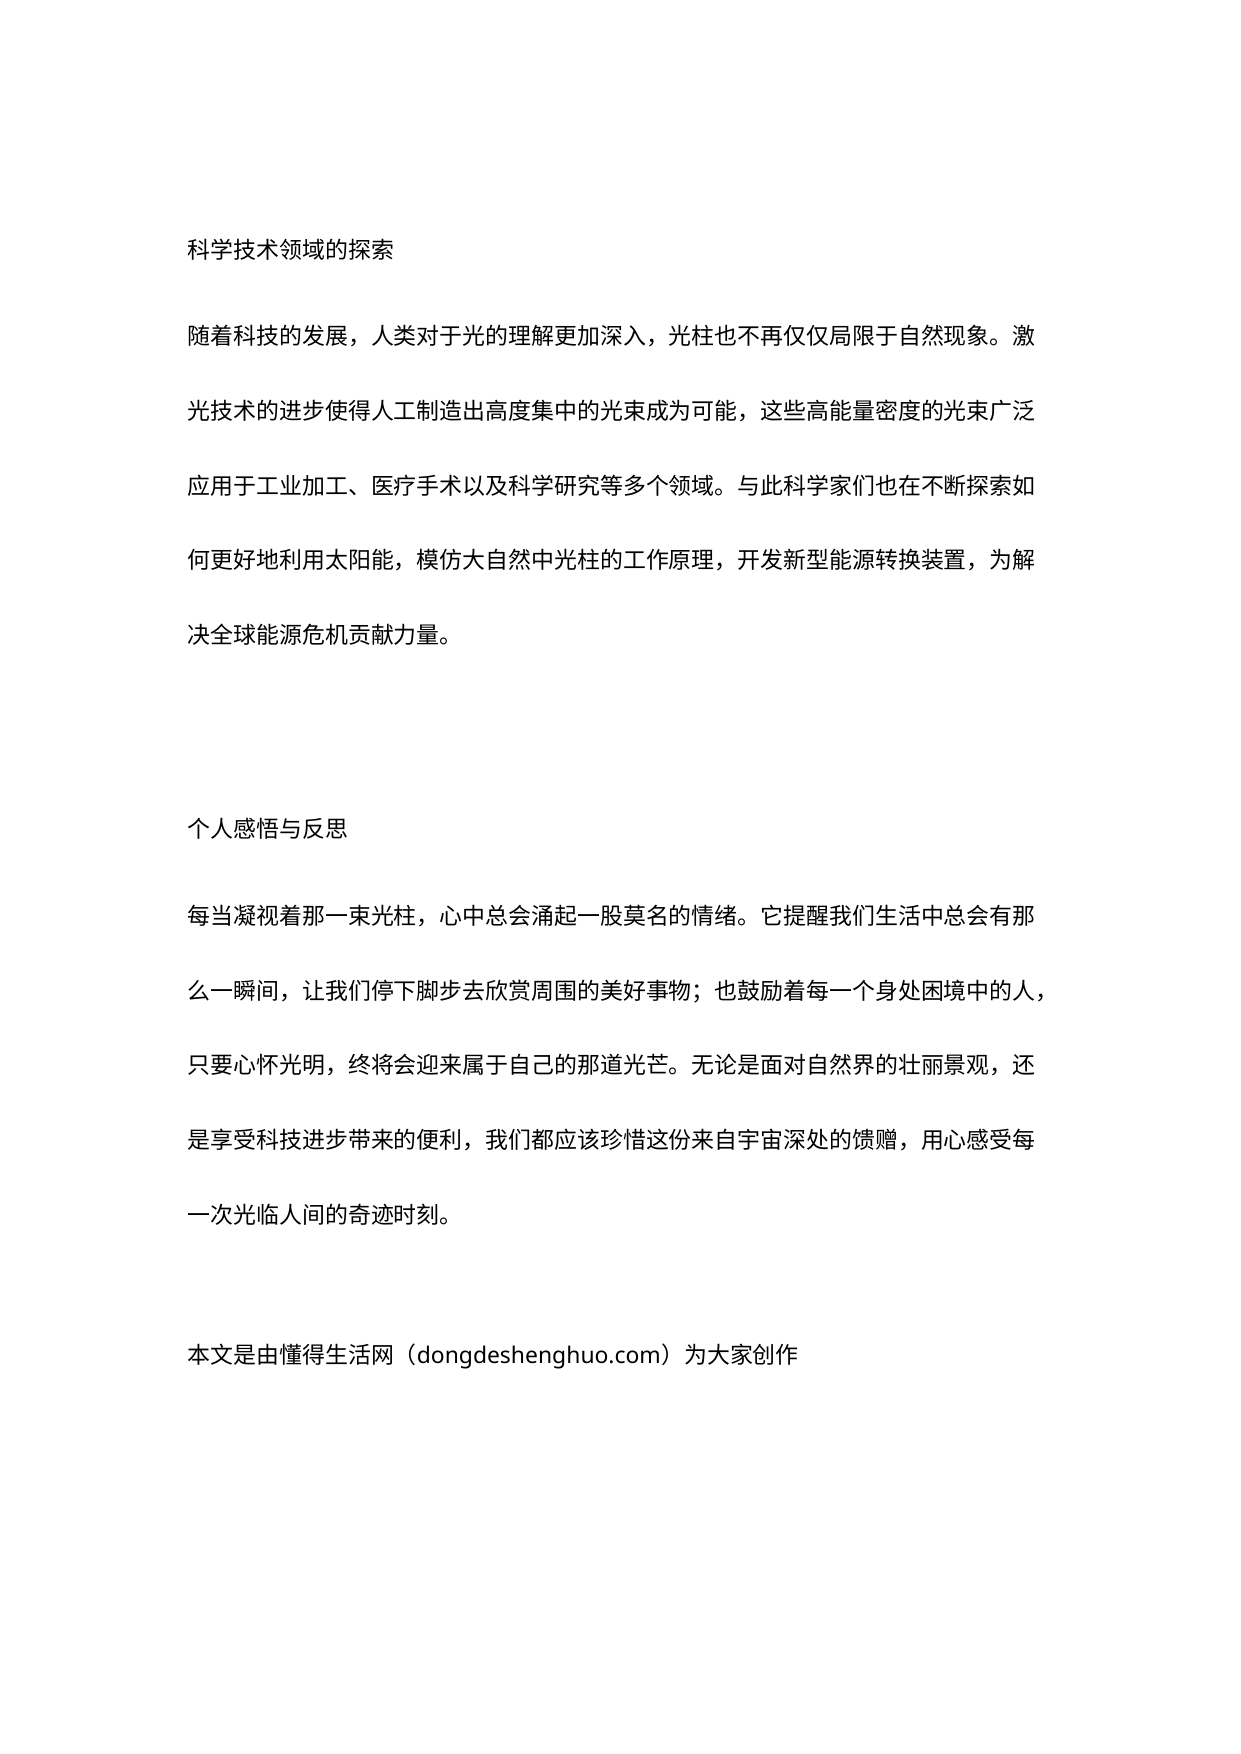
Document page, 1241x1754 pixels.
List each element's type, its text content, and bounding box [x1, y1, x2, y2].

text 随着科技的发展，人类对于光的理解更加深入，光柱也不再仅仅局限于自然现象。激光技术的进步使得人工制造出高度集中的光束成为可能，这些高能量密度的光束广泛应用于工业加工、医疗手术以及科学研究等多个领域。与此科学家们也在不断探索如何更好地利用太阳能，模仿大自然中光柱的工作原理，开发新型能源转换装置，为解决全球能源危机贡献力量。 [187, 302, 1053, 666]
text 科学技术领域的探索 [187, 216, 1053, 281]
text 个人感悟与反思 [187, 795, 1053, 860]
text 本文是由懂得生活网（dongdeshenghuo.com）为大家创作 [187, 1321, 1053, 1386]
text 每当凝视着那一束光柱，心中总会涌起一股莫名的情绪。它提醒我们生活中总会有那么一瞬间，让我们停下脚步去欣赏周围的美好事物；也鼓励着每一个身处困境中的人，只要心怀光明，终将会迎来属于自己的那道光芒。无论是面对自然界的壮丽景观，还是享受科技进步带来的便利，我们都应该珍惜这份来自宇宙深处的馈赠，用心感受每一次光临人间的奇迹时刻。 [187, 882, 1053, 1246]
